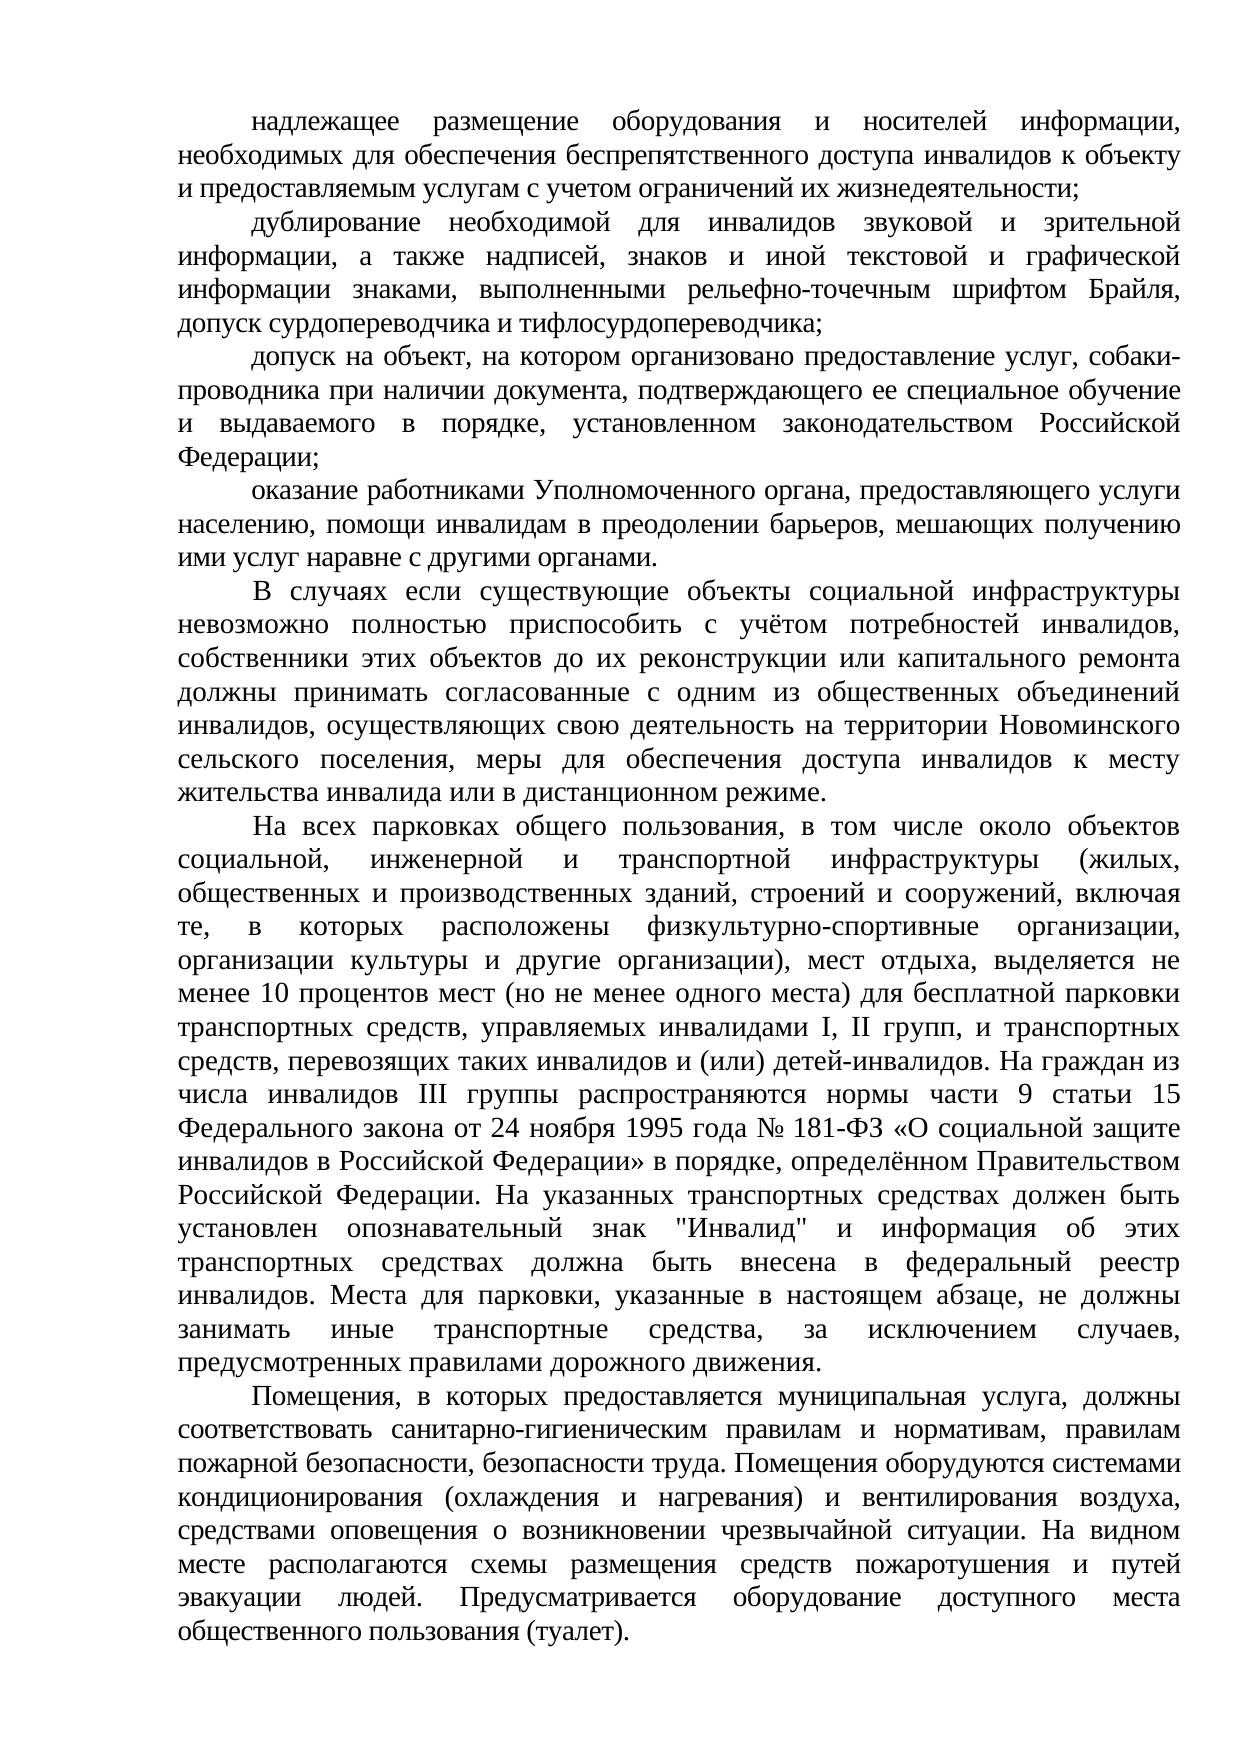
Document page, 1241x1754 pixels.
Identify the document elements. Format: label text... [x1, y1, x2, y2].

text допуск на объект, на котором организовано предоставление услуг, собаки-проводника при наличии документа, подтверждающего ее специальное обучение и выдаваемого в порядке, установленном законодательством Российской Федерации; [177, 338, 1181, 472]
text В случаях если существующие объекты социальной инфраструктуры невозможно полностью приспособить с учётом потребностей инвалидов, собственники этих объектов до их реконструкции или капитального ремонта должны принимать согласованные с одним из общественных объединений инвалидов, осуществляющих свою деятельность на территории Новоминского сельского поселения, меры для обеспечения доступа инвалидов к месту жительства инвалида или в дистанционном режиме. [177, 573, 1181, 808]
text надлежащее размещение оборудования и носителей информации, необходимых для обеспечения беспрепятственного доступа инвалидов к объекту и предоставляемым услугам с учетом ограничений их жизнедеятельности; [177, 103, 1181, 204]
text дублирование необходимой для инвалидов звуковой и зрительной информации, а также надписей, знаков и иной текстовой и графической информации знаками, выполненными рельефно-точечным шрифтом Брайля, допуск сурдопереводчика и тифлосурдопереводчика; [177, 204, 1181, 338]
text На всех парковках общего пользования, в том числе около объектов социальной, инженерной и транспортной инфраструктуры (жилых, общественных и производственных зданий, строений и сооружений, включая те, в которых расположены физкультурно-спортивные организации, организации культуры и другие организации), мест отдыха, выделяется не менее 10 процентов мест (но не менее одного места) для бесплатной парковки транспортных средств, управляемых инвалидами I, II групп, и транспортных средств, перевозящих таких инвалидов и (или) детей-инвалидов. На граждан из числа инвалидов III группы распространяются нормы части 9 статьи 15 Федерального закона от 24 ноября 1995 года № 181-ФЗ «О социальной защите инвалидов в Российской Федерации» в порядке, определённом Правительством Российской Федерации. На указанных транспортных средствах должен быть установлен опознавательный знак "Инвалид" и информация об этих транспортных средствах должна быть внесена в федеральный реестр инвалидов. Места для парковки, указанные в настоящем абзаце, не должны занимать иные транспортные средства, за исключением случаев, предусмотренных правилами дорожного движения. [177, 808, 1181, 1378]
text оказание работниками Уполномоченного органа, предоставляющего услуги населению, помощи инвалидам в преодолении барьеров, мешающих получению ими услуг наравне с другими органами. [177, 472, 1181, 573]
text Помещения, в которых предоставляется муниципальная услуга, должны соответствовать санитарно-гигиеническим правилам и нормативам, правилам пожарной безопасности, безопасности труда. Помещения оборудуются системами кондиционирования (охлаждения и нагревания) и вентилирования воздуха, средствами оповещения о возникновении чрезвычайной ситуации. На видном месте располагаются схемы размещения средств пожаротушения и путей эвакуации людей. Предусматривается оборудование доступного места общественного пользования (туалет). [177, 1378, 1181, 1646]
